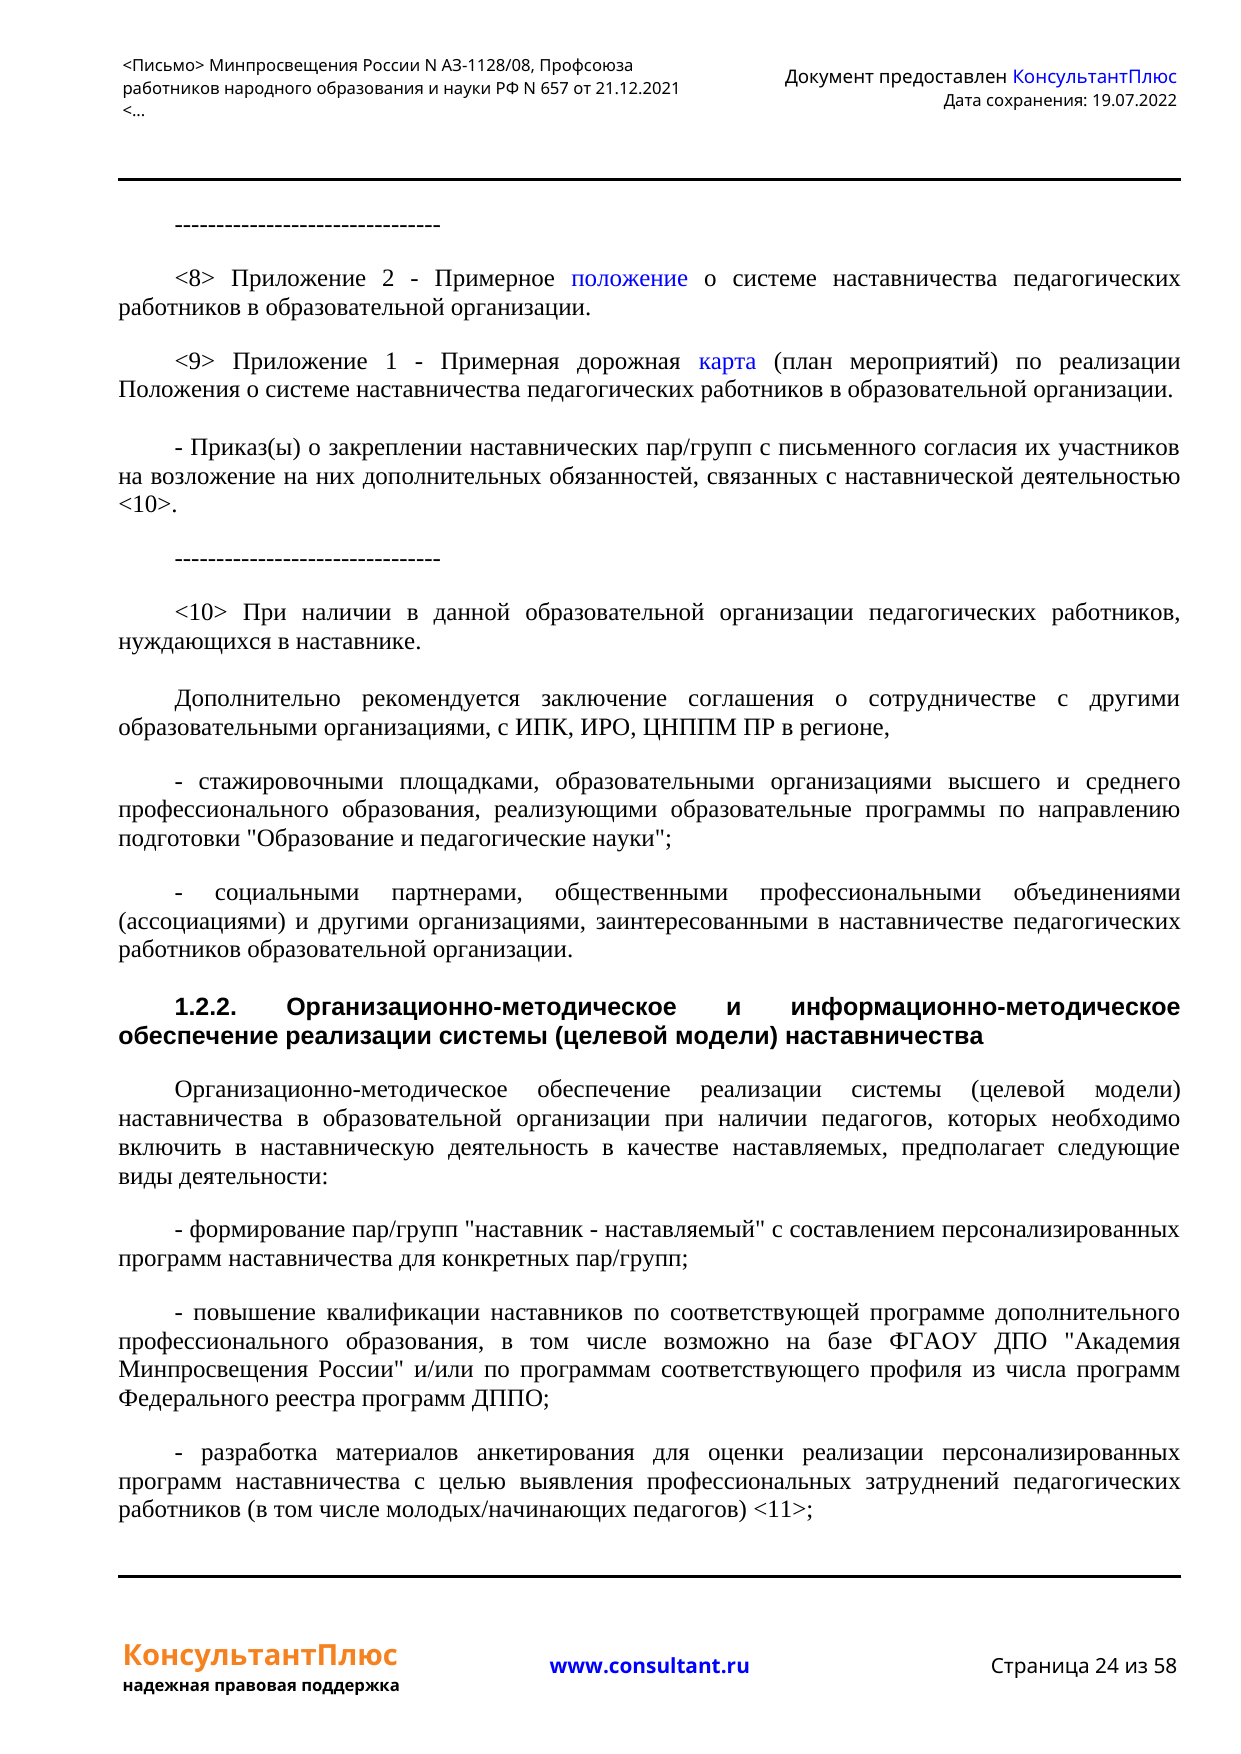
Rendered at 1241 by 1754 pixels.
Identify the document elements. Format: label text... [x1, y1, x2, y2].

text -------------------------------- [118, 209, 1181, 238]
text Дополнительно рекомендуется заключение соглашения о сотрудничестве с другими образовательными организациями, с ИПК, ИРО, ЦНППМ ПР в регионе, [118, 683, 1181, 741]
text <10> При наличии в данной образовательной организации педагогических работников, нуждающихся в наставнике. [118, 597, 1181, 654]
text <8> Приложение 2 - Примерное положение о системе наставничества педагогических работников в образовательной организации. [118, 263, 1181, 321]
text - разработка материалов анкетирования для оценки реализации персонализированных программ наставничества с целью выявления профессиональных затруднений педагогических работников (в том числе молодых/начинающих педагогов) <11>; [118, 1437, 1181, 1523]
text Организационно-методическое обеспечение реализации системы (целевой модели) наставничества в образовательной организации при наличии педагогов, которых необходимо включить в наставническую деятельность в качестве наставляемых, предполагает следующие виды деятельности: [118, 1074, 1181, 1189]
title 1.2.2. Организационно-методическое и информационно-методическое обеспечение реализации системы (целевой модели) наставничества [118, 992, 1181, 1049]
text - социальными партнерами, общественными профессиональными объединениями (ассоциациями) и другими организациями, заинтересованными в наставничестве педагогических работников образовательной организации. [118, 877, 1181, 963]
text - стажировочными площадками, образовательными организациями высшего и среднего профессионального образования, реализующими образовательные программы по направлению подготовки "Образование и педагогические науки"; [118, 766, 1181, 852]
text - формирование пар/групп "наставник - наставляемый" с составлением персонализированных программ наставничества для конкретных пар/групп; [118, 1214, 1181, 1272]
text <9> Приложение 1 - Примерная дорожная карта (план мероприятий) по реализации Положения о системе наставничества педагогических работников в образовательной организации. [118, 346, 1181, 403]
text -------------------------------- [118, 543, 1181, 572]
text - повышение квалификации наставников по соответствующей программе дополнительного профессионального образования, в том числе возможно на базе ФГАОУ ДПО "Академия Минпросвещения России" и/или по программам соответствующего профиля из числа программ Федерального реестра программ ДППО; [118, 1297, 1181, 1412]
text - Приказ(ы) о закреплении наставнических пар/групп с письменного согласия их участников на возложение на них дополнительных обязанностей, связанных с наставнической деятельностью <10>. [118, 432, 1181, 518]
